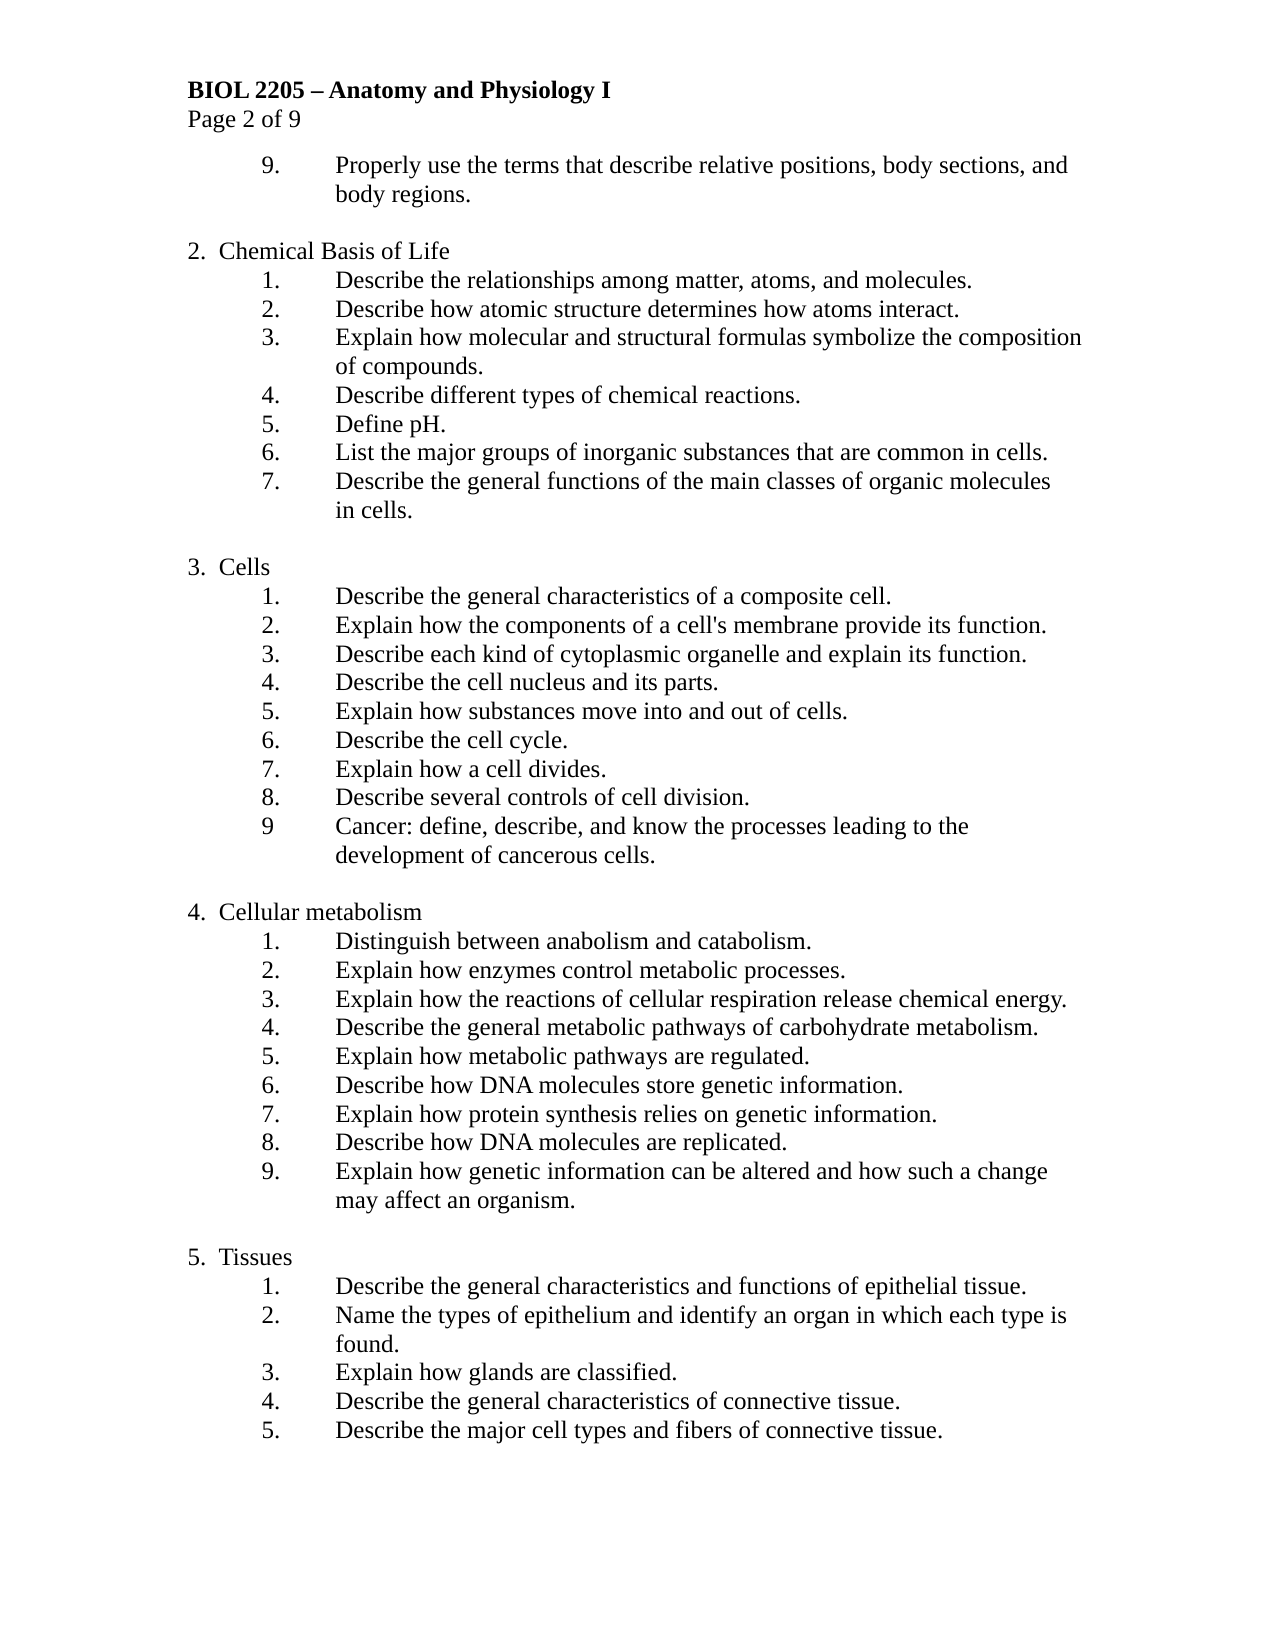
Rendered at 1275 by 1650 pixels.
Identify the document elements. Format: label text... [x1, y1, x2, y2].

text 7. Explain how a cell divides. [187, 754, 1087, 782]
text 1. Describe the general characteristics and functions of epithelial tissue. [187, 1271, 1087, 1300]
text 6. List the major groups of inorganic substances that are common in cells. [187, 437, 1087, 466]
text 3. Describe each kind of cytoplasmic organelle and explain its function. [187, 639, 1087, 667]
text 4. Cellular metabolism [187, 897, 1087, 926]
text 5. Define pH. [187, 409, 1087, 437]
text 8. Describe how DNA molecules are replicated. [187, 1127, 1087, 1156]
text 1. Distinguish between anabolism and catabolism. [187, 926, 1087, 955]
text 2. Chemical Basis of Life [187, 236, 1087, 265]
text 8. Describe several controls of cell division. [187, 782, 1087, 811]
text 3. Explain how the reactions of cellular respiration release chemical energy. [187, 984, 1087, 1012]
text 1. Describe the general characteristics of a composite cell. [187, 581, 1087, 610]
text 7. Describe the general functions of the main classes of organic molecules in cells. [187, 466, 1087, 524]
text 2. Explain how enzymes control metabolic processes. [187, 955, 1087, 984]
text 5. Tissues [187, 1242, 1087, 1271]
text 9. Explain how genetic information can be altered and how such a change may affect an organism. [187, 1156, 1087, 1214]
text 7. Explain how protein synthesis relies on genetic information. [187, 1099, 1087, 1127]
text 6. Describe how DNA molecules store genetic information. [187, 1070, 1087, 1099]
text 5. Explain how substances move into and out of cells. [187, 696, 1087, 725]
text development of cancerous cells. [187, 840, 1087, 869]
text 6. Describe the cell cycle. [187, 725, 1087, 754]
text 4. Describe the cell nucleus and its parts. [187, 667, 1087, 696]
text 5. Explain how metabolic pathways are regulated. [187, 1041, 1087, 1070]
text 3. Cells [187, 552, 1087, 581]
text 2. Name the types of epithelium and identify an organ in which each type is found. [187, 1300, 1087, 1357]
text 3. Explain how glands are classified. [187, 1357, 1087, 1386]
text 4. Describe the general metabolic pathways of carbohydrate metabolism. [187, 1012, 1087, 1041]
text 4. Describe different types of chemical reactions. [187, 380, 1087, 409]
text 9 Cancer: define, describe, and know the processes leading to the [187, 811, 1087, 840]
text 3. Explain how molecular and structural formulas symbolize the composition of compounds. [187, 322, 1087, 380]
text 1. Describe the relationships among matter, atoms, and molecules. [187, 265, 1087, 294]
text 5. Describe the major cell types and fibers of connective tissue. [187, 1415, 1087, 1444]
text 2. Explain how the components of a cell's membrane provide its function. [187, 610, 1087, 639]
text 4. Describe the general characteristics of connective tissue. [187, 1386, 1087, 1415]
text 2. Describe how atomic structure determines how atoms interact. [187, 294, 1087, 322]
text 9. Properly use the terms that describe relative positions, body sections, and body regions. [187, 150, 1087, 207]
